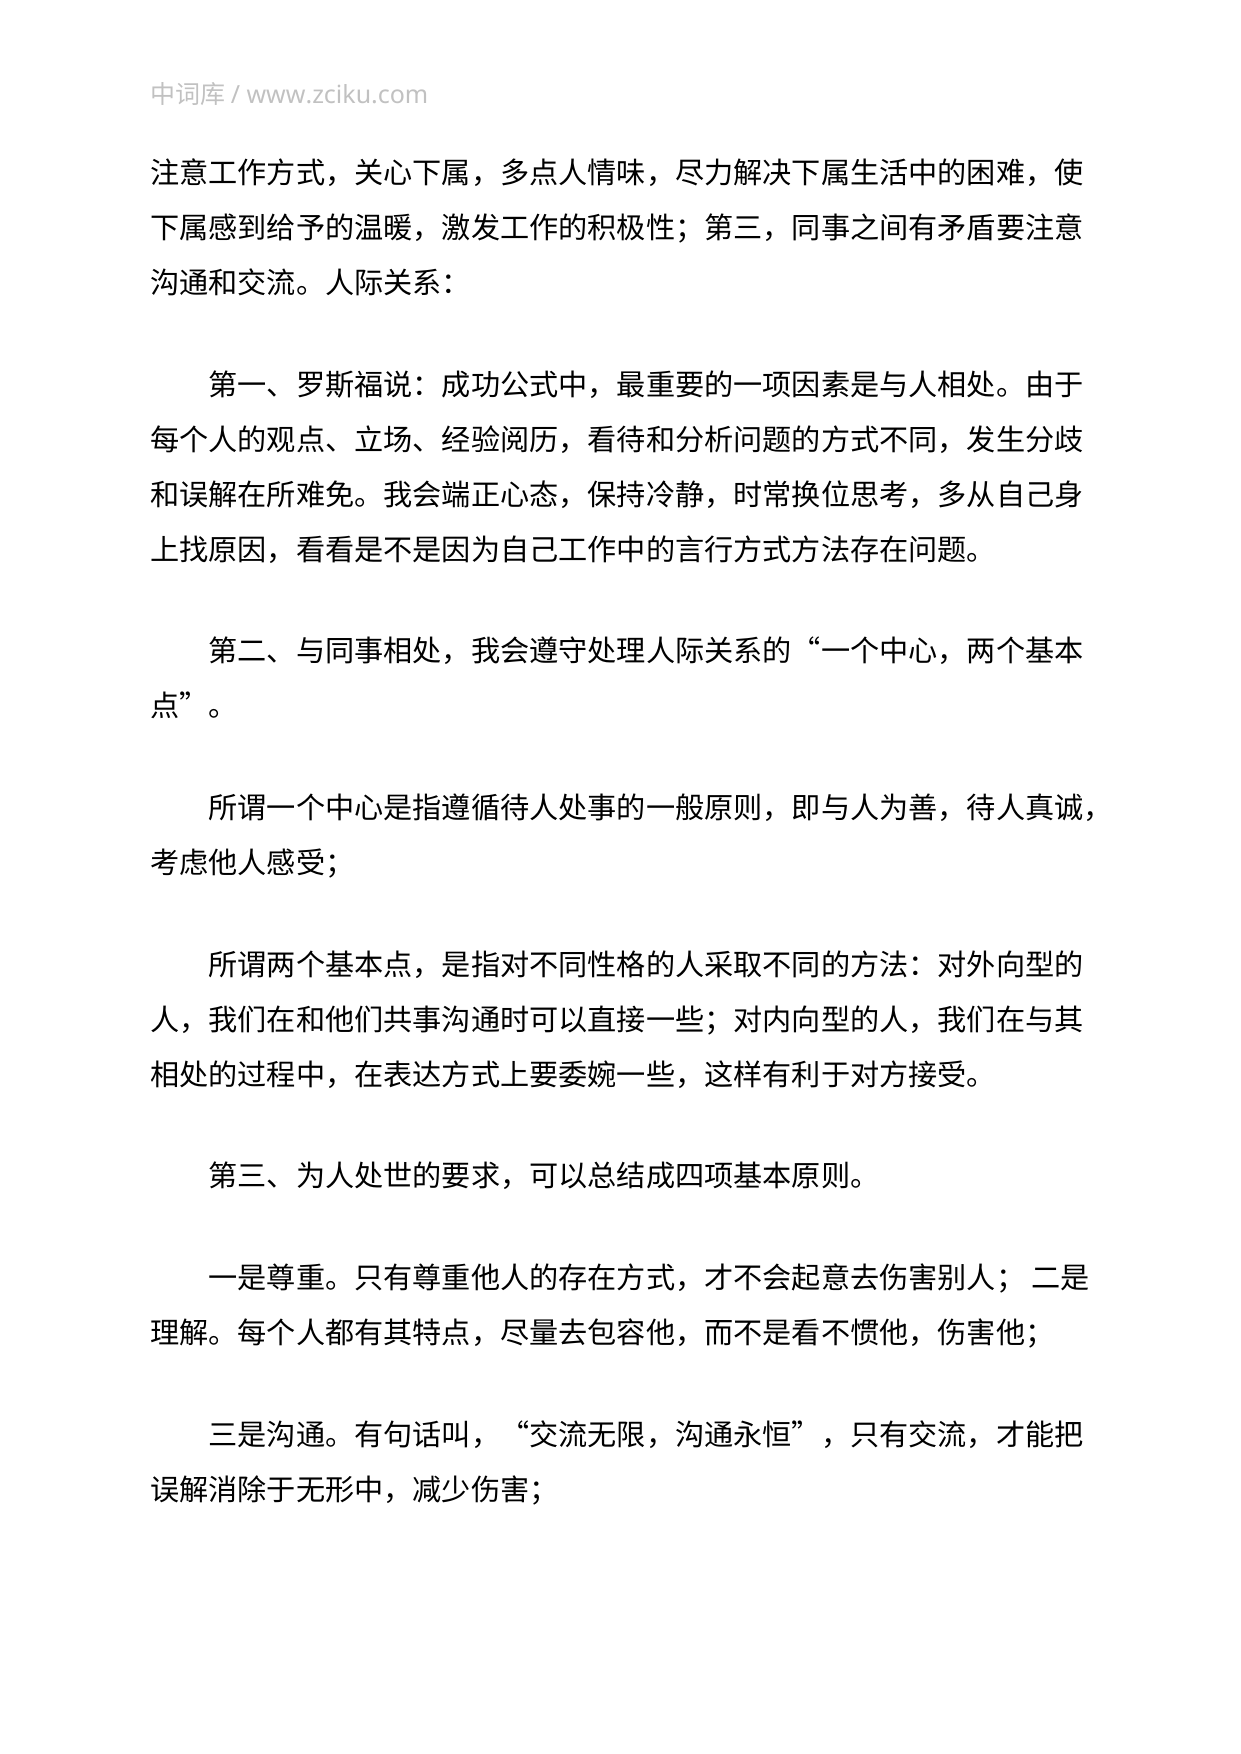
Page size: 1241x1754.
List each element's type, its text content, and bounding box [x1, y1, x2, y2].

text 一是尊重。只有尊重他人的存在方式，才不会起意去伤害别人； 二是理解。每个人都有其特点，尽量去包容他，而不是看不惯他，伤害他； [150, 1255, 1090, 1352]
text 三是沟通。有句话叫，“交流无限，沟通永恒”，只有交流，才能把误解消除于无形中，减少伤害； [150, 1411, 1090, 1508]
text 所谓一个中心是指遵循待人处事的一般原则，即与人为善，待人真诚，考虑他人感受； [150, 785, 1090, 882]
text 第一、罗斯福说：成功公式中，最重要的一项因素是与人相处。由于每个人的观点、立场、经验阅历，看待和分析问题的方式不同，发生分歧和误解在所难免。我会端正心态，保持冷静，时常换位思考，多从自己身上找原因，看看是不是因为自己工作中的言行方式方法存在问题。 [150, 362, 1090, 568]
text 第二、与同事相处，我会遵守处理人际关系的“一个中心，两个基本点”。 [150, 628, 1090, 725]
text 所谓两个基本点，是指对不同性格的人采取不同的方法：对外向型的人，我们在和他们共事沟通时可以直接一些；对内向型的人，我们在与其相处的过程中，在表达方式上要委婉一些，这样有利于对方接受。 [150, 941, 1090, 1093]
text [150, 150, 1090, 302]
text 第三、为人处世的要求，可以总结成四项基本原则。 [150, 1153, 1090, 1195]
